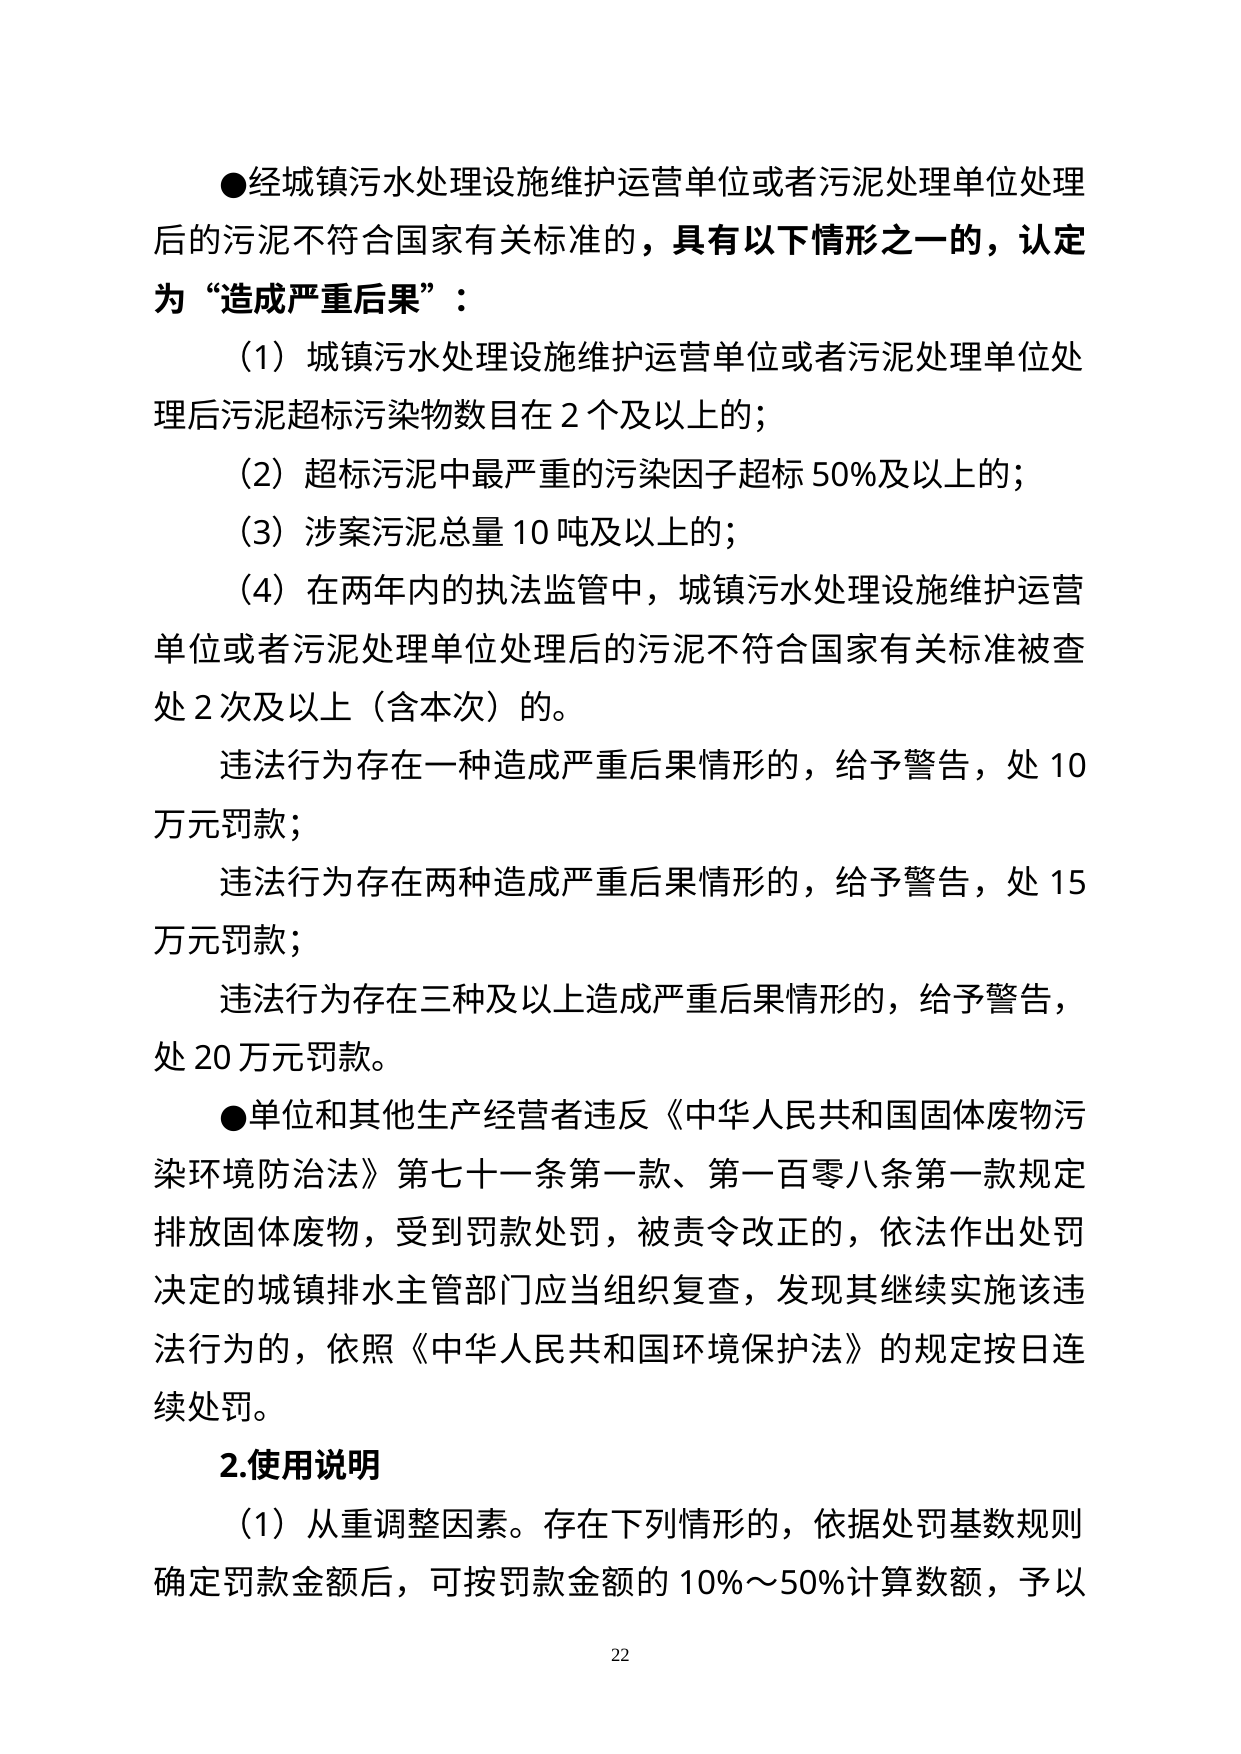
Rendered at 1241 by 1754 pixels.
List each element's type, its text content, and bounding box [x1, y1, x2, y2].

text ●经城镇污水处理设施维护运营单位或者污泥处理单位处理后的污泥不符合国家有关标准的，具有以下情形之一的，认定为“造成严重后果”： [153, 148, 1087, 323]
text 违法行为存在两种造成严重后果情形的，给予警告，处15万元罚款； [153, 848, 1087, 964]
text 违法行为存在一种造成严重后果情形的，给予警告，处10万元罚款； [153, 731, 1087, 848]
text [153, 1489, 1087, 1606]
text 2.使用说明 [153, 1431, 1087, 1489]
text 违法行为存在三种及以上造成严重后果情形的，给予警告，处20万元罚款。 [153, 964, 1087, 1081]
text ●单位和其他生产经营者违反《中华人民共和国固体废物污染环境防治法》第七十一条第一款、第一百零八条第一款规定排放固体废物，受到罚款处罚，被责令改正的，依法作出处罚决定的城镇排水主管部门应当组织复查，发现其继续实施该违法行为的，依照《中华人民共和国环境保护法》的规定按日连续处罚。 [153, 1081, 1087, 1431]
text （1）城镇污水处理设施维护运营单位或者污泥处理单位处理后污泥超标污染物数目在2个及以上的； [153, 323, 1087, 439]
text （4）在两年内的执法监管中，城镇污水处理设施维护运营单位或者污泥处理单位处理后的污泥不符合国家有关标准被查处2次及以上（含本次）的。 [153, 556, 1087, 731]
text （2）超标污泥中最严重的污染因子超标50%及以上的； [153, 439, 1087, 498]
text （3）涉案污泥总量10吨及以上的； [153, 498, 1087, 556]
